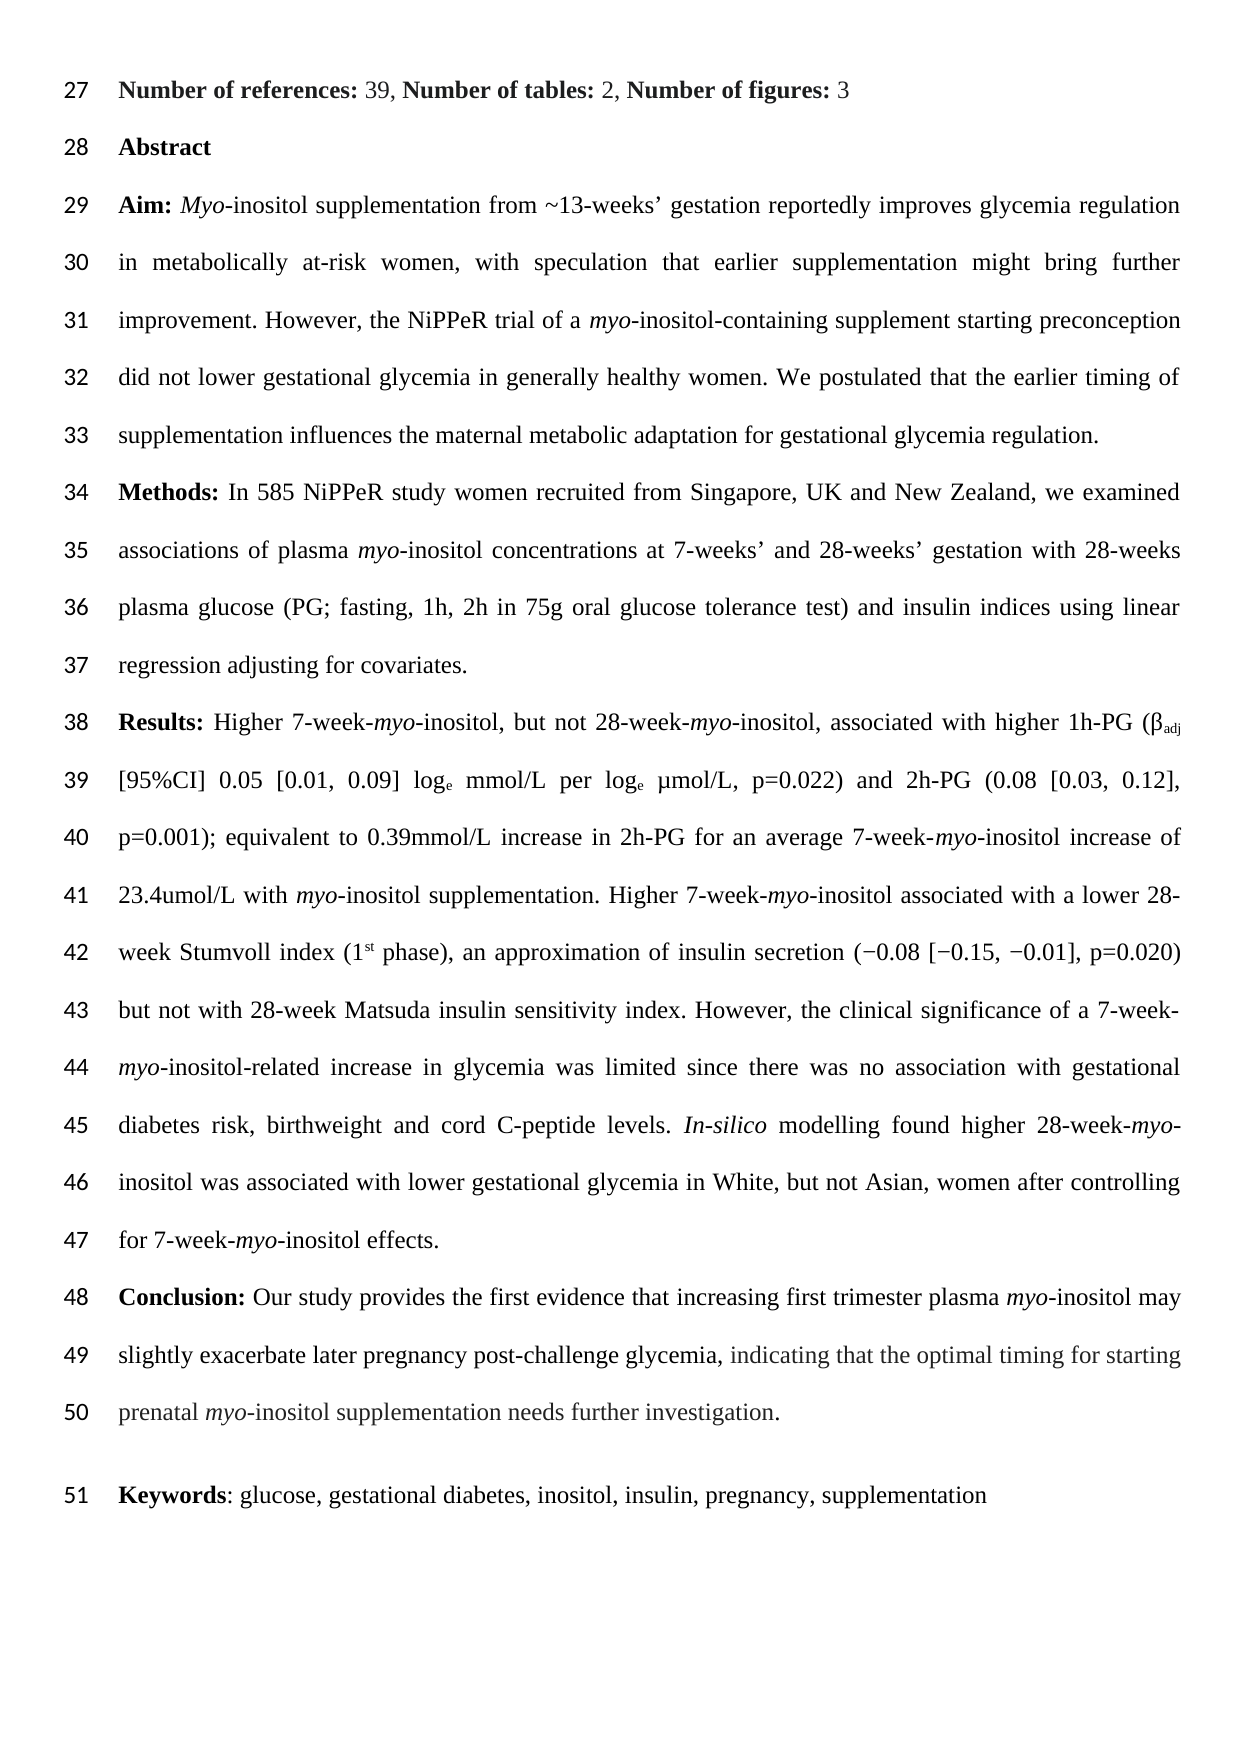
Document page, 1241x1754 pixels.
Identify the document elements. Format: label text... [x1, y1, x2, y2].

text Abstract [118, 132, 1181, 161]
text Number of references: 39, Number of tables: 2, Number of figures: 3 [118, 75, 1181, 104]
text Aim: Myo-inositol supplementation from ~13-weeks’ gestation reportedly improves glycemia regulation in metabolically at-risk women, with speculation that earlier supplementation might bring further improvement. However, the NiPPeR trial of a myo-inositol-containing supplement starting preconception did not lower gestational glycemia in generally healthy women. We postulated that the earlier timing of supplementation influences the maternal metabolic adaptation for gestational glycemia regulation. [118, 190, 1181, 449]
text Keywords: glucose, gestational diabetes, inositol, insulin, pregnancy, supplementation [118, 1480, 1181, 1509]
text Conclusion: Our study provides the first evidence that increasing first trimester plasma myo-inositol may slightly exacerbate later pregnancy post-challenge glycemia, indicating that the optimal timing for starting prenatal myo-inositol supplementation needs further investigation. [118, 1282, 1181, 1426]
text Results: Higher 7-week-myo-inositol, but not 28-week-myo-inositol, associated with higher 1h-PG (βadj [95%CI] 0.05 [0.01, 0.09] loge mmol/L per loge µmol/L, p=0.022) and 2h-PG (0.08 [0.03, 0.12], p=0.001); equivalent to 0.39mmol/L increase in 2h-PG for an average 7-week-myo-inositol increase of 23.4umol/L with myo-inositol supplementation. Higher 7-week-myo-inositol associated with a lower 28-week Stumvoll index (1st phase), an approximation of insulin secretion (−0.08 [−0.15, −0.01], p=0.020) but not with 28-week Matsuda insulin sensitivity index. However, the clinical significance of a 7-week-myo-inositol-related increase in glycemia was limited since there was no association with gestational diabetes risk, birthweight and cord C-peptide levels. In-silico modelling found higher 28-week-myo-inositol was associated with lower gestational glycemia in White, but not Asian, women after controlling for 7-week-myo-inositol effects. [118, 707, 1181, 1254]
text Methods: In 585 NiPPeR study women recruited from Singapore, UK and New Zealand, we examined associations of plasma myo-inositol concentrations at 7-weeks’ and 28-weeks’ gestation with 28-weeks plasma glucose (PG; fasting, 1h, 2h in 75g oral glucose tolerance test) and insulin indices using linear regression adjusting for covariates. [118, 477, 1181, 679]
